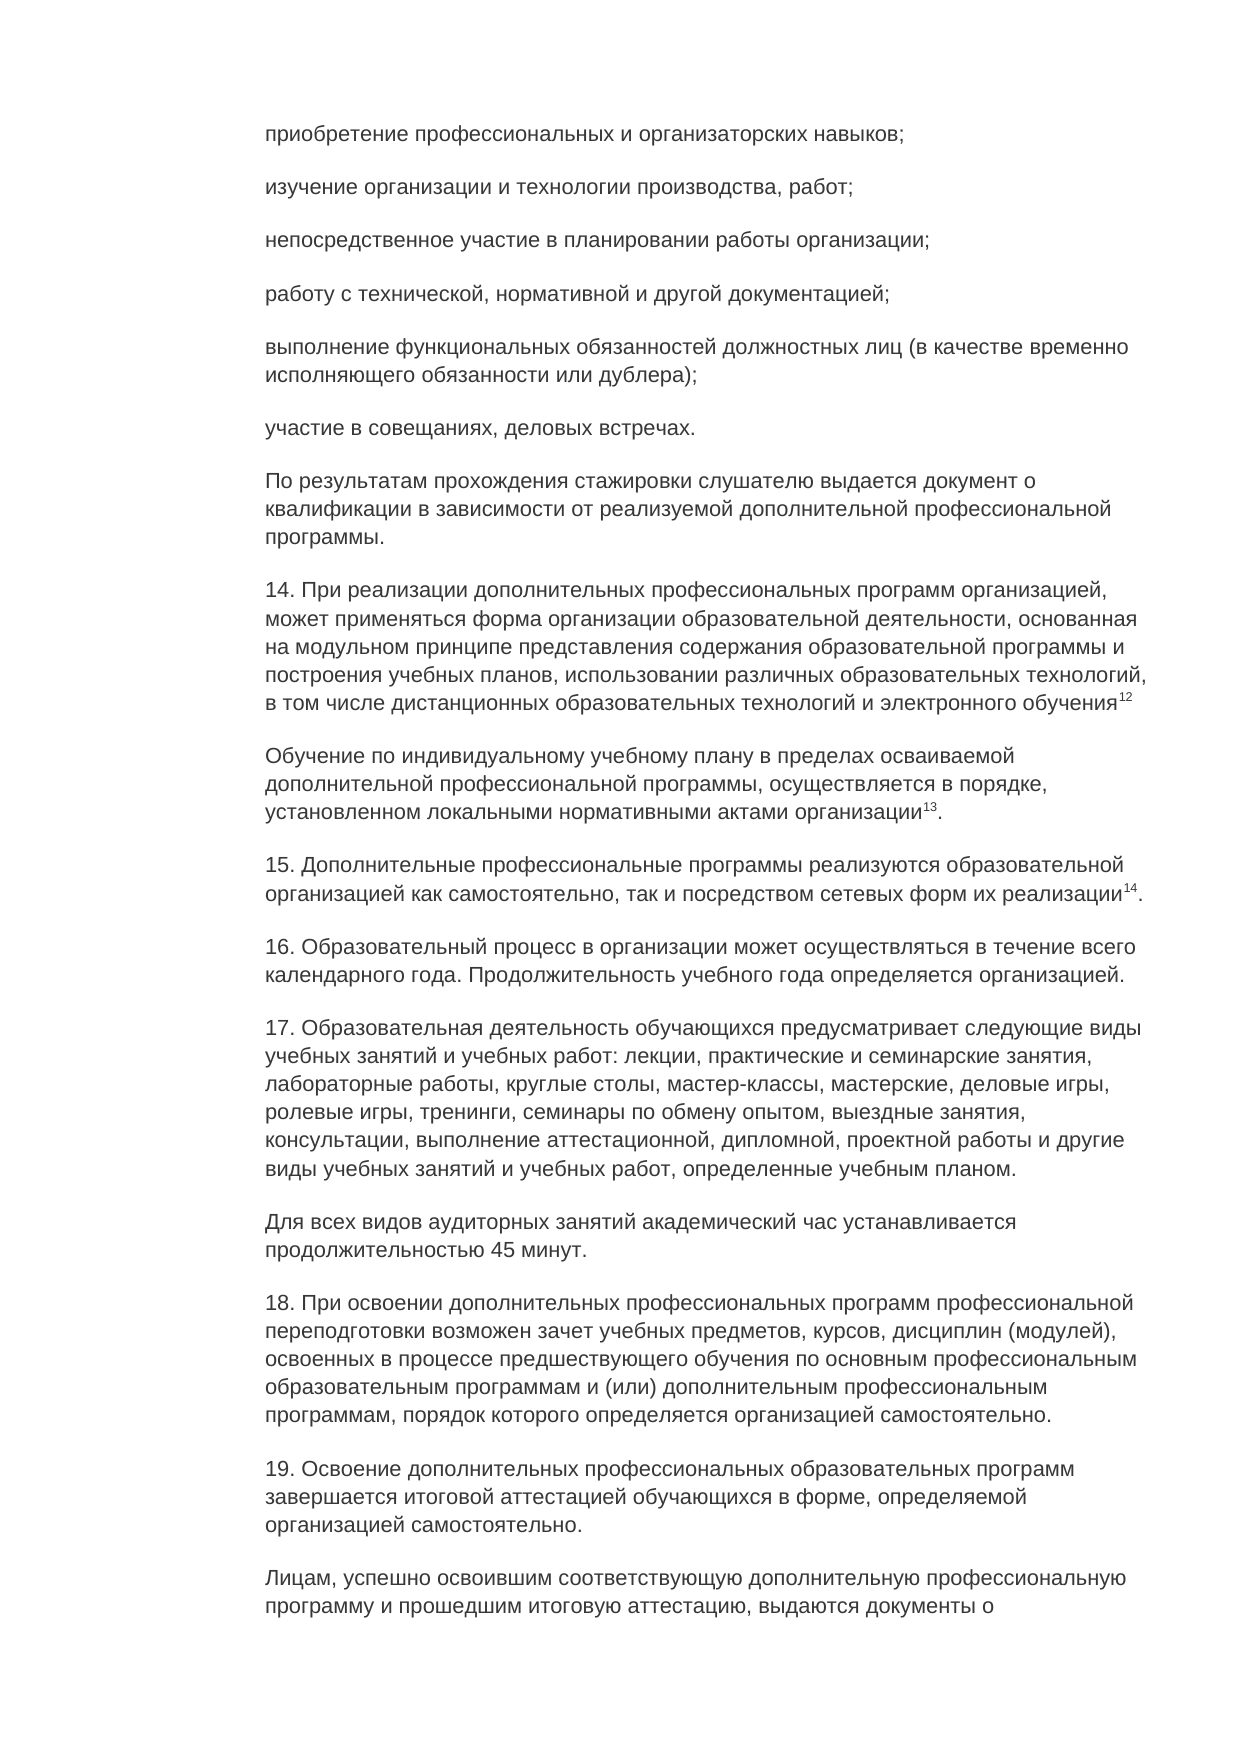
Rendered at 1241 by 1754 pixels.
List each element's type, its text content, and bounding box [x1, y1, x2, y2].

text работу с технической, нормативной и другой документацией; [265, 277, 1152, 306]
text Для всех видов аудиторных занятий академический час устанавливается продолжительностью 45 минут. [265, 1206, 1152, 1262]
text 16. Образовательный процесс в организации может осуществляться в течение всего календарного года. Продолжительность учебного года определяется организацией. [265, 931, 1152, 987]
text 15. Дополнительные профессиональные программы реализуются образовательной организацией как самостоятельно, так и посредством сетевых форм их реализации14. [265, 849, 1152, 906]
text непосредственное участие в планировании работы организации; [265, 224, 1152, 252]
text приобретение профессиональных и организаторских навыков; [265, 118, 1152, 146]
text Обучение по индивидуальному учебному плану в пределах осваиваемой дополнительной профессиональной программы, осуществляется в порядке, установленном локальными нормативными актами организации13. [265, 740, 1152, 824]
text 14. При реализации дополнительных профессиональных программ организацией, может применяться форма организации образовательной деятельности, основанная на модульном принципе представления содержания образовательной программы и построения учебных планов, использовании различных образовательных технологий, в том числе дистанционных образовательных технологий и электронного обучения12 [265, 574, 1152, 715]
text 19. Освоение дополнительных профессиональных образовательных программ завершается итоговой аттестацией обучающихся в форме, определяемой организацией самостоятельно. [265, 1452, 1152, 1537]
text участие в совещаниях, деловых встречах. [265, 412, 1152, 440]
text По результатам прохождения стажировки слушателю выдается документ о квалификации в зависимости от реализуемой дополнительной профессиональной программы. [265, 465, 1152, 549]
text выполнение функциональных обязанностей должностных лиц (в качестве временно исполняющего обязанности или дублера); [265, 331, 1152, 387]
text изучение организации и технологии производства, работ; [265, 171, 1152, 199]
text 17. Образовательная деятельность обучающихся предусматривает следующие виды учебных занятий и учебных работ: лекции, практические и семинарские занятия, лабораторные работы, круглые столы, мастер-классы, мастерские, деловые игры, ролевые игры, тренинги, семинары по обмену опытом, выездные занятия, консультации, выполнение аттестационной, дипломной, проектной работы и другие виды учебных занятий и учебных работ, определенные учебным планом. [265, 1012, 1152, 1181]
text 18. При освоении дополнительных профессиональных программ профессиональной переподготовки возможен зачет учебных предметов, курсов, дисциплин (модулей), освоенных в процессе предшествующего обучения по основным профессиональным образовательным программам и (или) дополнительным профессиональным программам, порядок которого определяется организацией самостоятельно. [265, 1287, 1152, 1427]
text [265, 1562, 1152, 1618]
